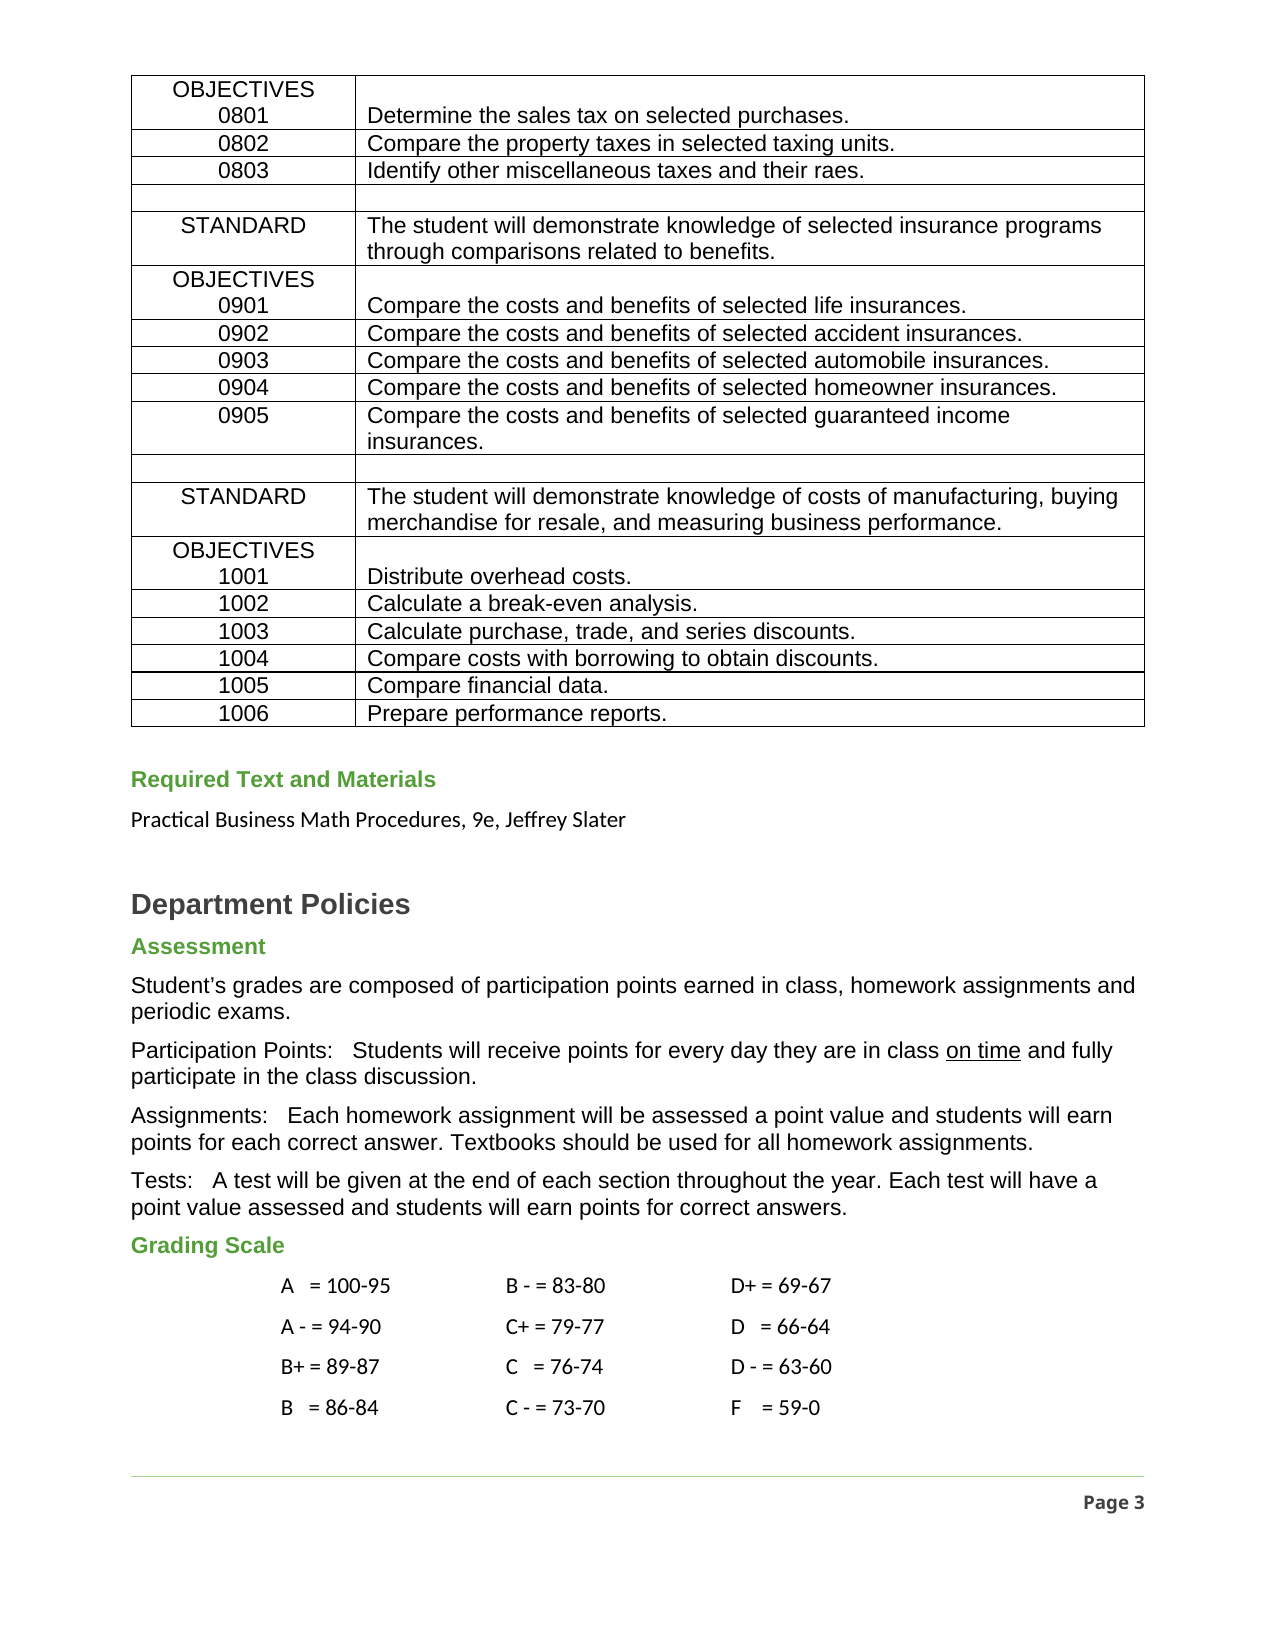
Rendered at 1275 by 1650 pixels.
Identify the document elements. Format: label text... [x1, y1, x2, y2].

text A = 100-95 B - = 83-80 D+ = 69-67 [131, 1271, 1144, 1299]
table_cell 1004 [132, 645, 355, 671]
table_cell Distribute overhead costs. [356, 537, 1144, 589]
text Participation Points: Students will receive points for every day they are in class on time and fully participate in the class discussion. [131, 1037, 1144, 1089]
table_cell STANDARD [132, 212, 355, 265]
table_cell Prepare performance reports. [356, 700, 1144, 726]
text Student’s grades are composed of participation points earned in class, homework assignments and periodic exams. [131, 972, 1144, 1024]
table_cell 1006 [132, 700, 355, 726]
text Assessment [131, 933, 1144, 959]
table_cell 1002 [132, 590, 355, 617]
table_cell Compare financial data. [356, 673, 1144, 699]
text Practical Business Math Procedures, 9e, Jeffrey Slater [131, 805, 1144, 833]
text Assignments: Each homework assignment will be assessed a point value and students will earn points for each correct answer. Textbooks should be used for all homework assignments. [131, 1102, 1144, 1155]
table_cell OBJECTIVES 1001 [132, 537, 355, 589]
text B+ = 89-87 C = 76-74 D - = 63-60 [131, 1352, 1144, 1380]
text Tests: A test will be given at the end of each section throughout the year. Each test will have a point value assessed and students will earn points for correct answers. [131, 1167, 1144, 1220]
table_cell 0902 [132, 320, 355, 346]
table_cell STANDARD [132, 483, 355, 536]
table_cell OBJECTIVES 0801 [132, 76, 355, 129]
table_cell Compare the costs and benefits of selected guaranteed income insurances. [356, 402, 1144, 454]
table_cell Identify other miscellaneous taxes and their raes. [356, 157, 1144, 183]
table_cell [132, 185, 355, 211]
text Grading Scale [131, 1232, 1144, 1259]
table_cell 1005 [132, 673, 355, 699]
text B = 86-84 C - = 73-70 F = 59-0 [131, 1393, 1144, 1421]
text Required Text and Materials [131, 766, 1144, 792]
table_cell 1003 [132, 618, 355, 644]
text Department Policies [131, 887, 1144, 920]
table_cell Compare the costs and benefits of selected automobile insurances. [356, 347, 1144, 373]
table_cell The student will demonstrate knowledge of costs of manufacturing, buying merchandise for resale, and measuring business performance. [356, 483, 1144, 536]
table_cell OBJECTIVES 0901 [132, 266, 355, 318]
table_cell 0803 [132, 157, 355, 183]
table_cell [356, 455, 1144, 482]
table_cell Calculate a break-even analysis. [356, 590, 1144, 617]
table_cell Compare the costs and benefits of selected accident insurances. [356, 320, 1144, 346]
table_cell Calculate purchase, trade, and series discounts. [356, 618, 1144, 644]
text A - = 94-90 C+ = 79-77 D = 66-64 [131, 1312, 1144, 1340]
table_cell 0903 [132, 347, 355, 373]
table_cell Compare the costs and benefits of selected life insurances. [356, 266, 1144, 318]
table_cell [132, 455, 355, 482]
table_cell The student will demonstrate knowledge of selected insurance programs through comparisons related to benefits. [356, 212, 1144, 265]
table_cell Determine the sales tax on selected purchases. [356, 76, 1144, 129]
table_cell Compare the costs and benefits of selected homeowner insurances. [356, 374, 1144, 401]
table_cell 0802 [132, 130, 355, 156]
table_cell Compare costs with borrowing to obtain discounts. [356, 645, 1144, 671]
table_cell [356, 185, 1144, 211]
table_cell 0905 [132, 402, 355, 454]
table_cell Compare the property taxes in selected taxing units. [356, 130, 1144, 156]
table_cell 0904 [132, 374, 355, 401]
